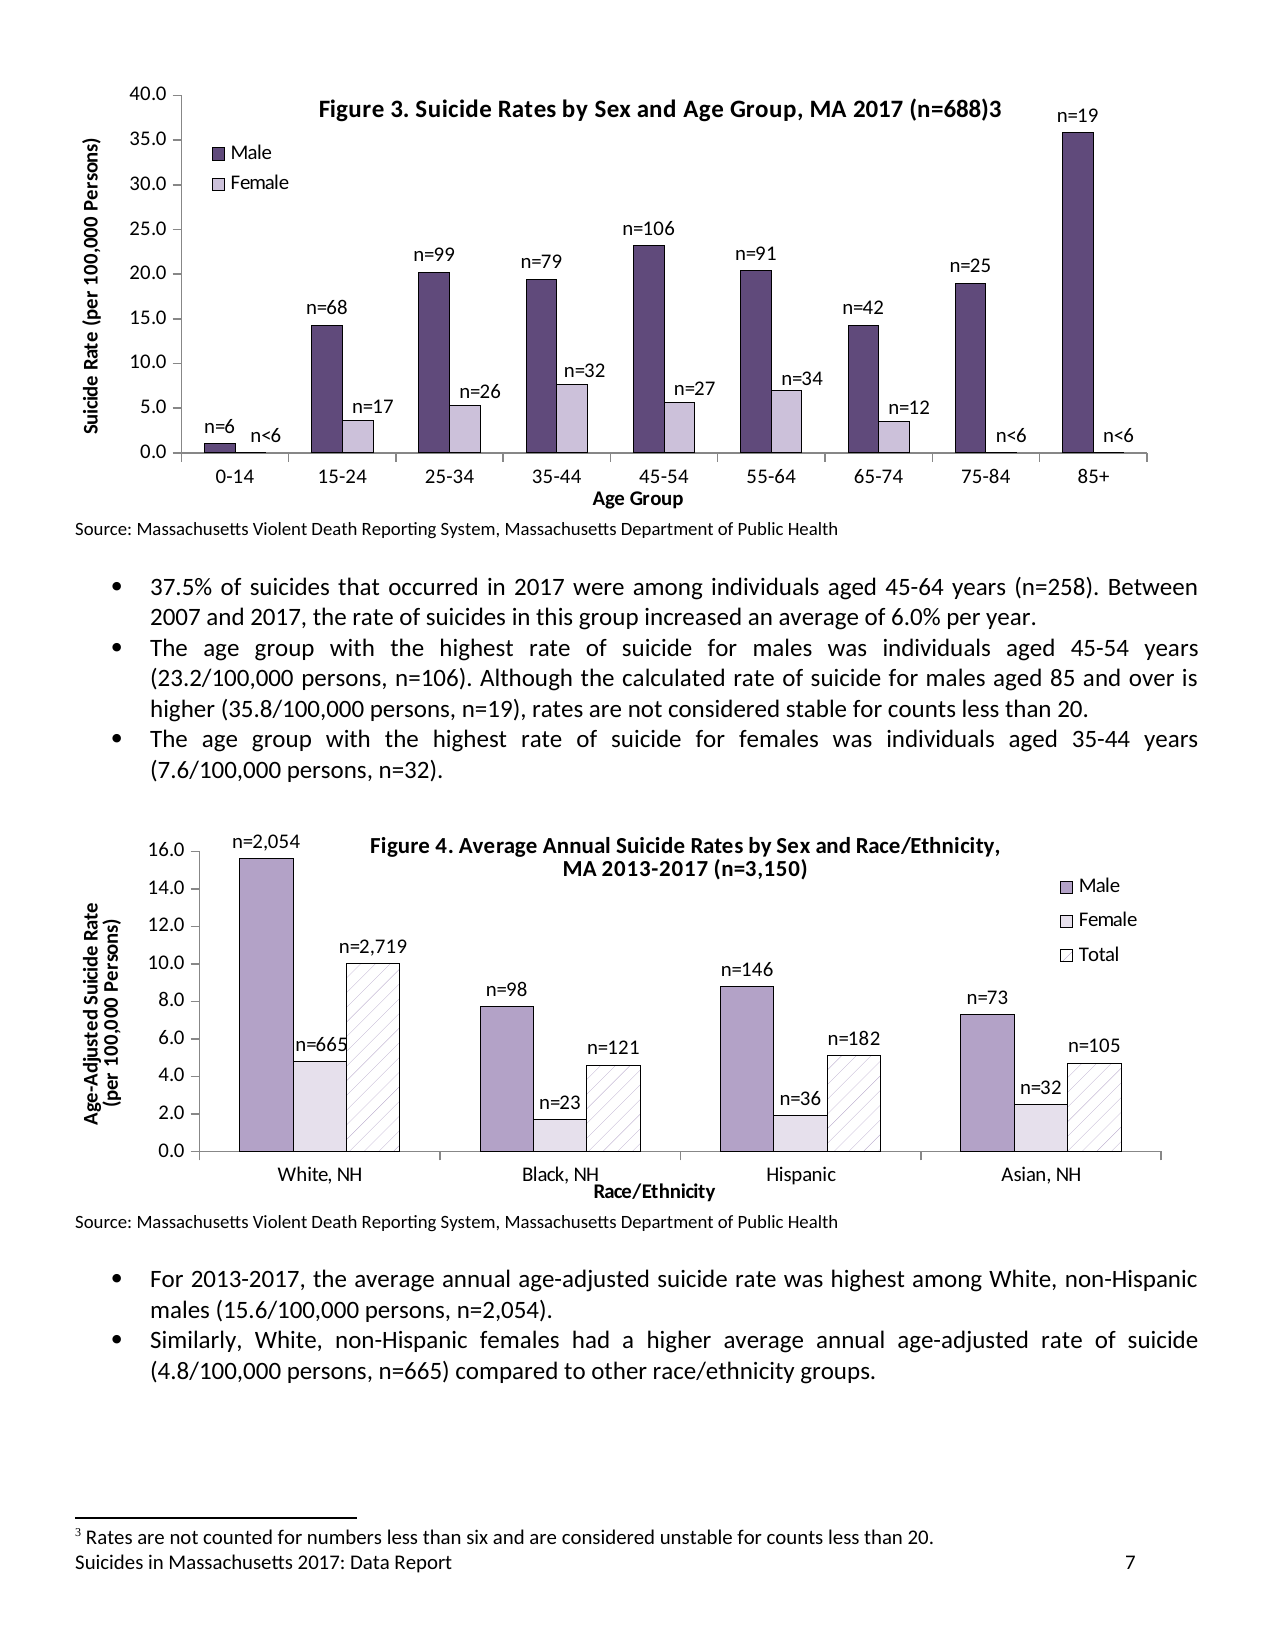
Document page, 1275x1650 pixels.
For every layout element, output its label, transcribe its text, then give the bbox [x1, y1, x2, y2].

list 37.5% of suicides that occurred in 2017 were among individuals aged 45-64 years (n=258). Between 2007 and 2017, the rate of suicides in this group increased an average of 6.0% per year. [112, 571, 1200, 632]
text Source: Massachusetts Violent Death Reporting System, Massachusetts Department of Public Health [75, 1210, 1200, 1233]
list Similarly, White, non-Hispanic females had a higher average annual age-adjusted rate of suicide (4.8/100,000 persons, n=665) compared to other race/ethnicity groups. [112, 1324, 1200, 1386]
list The age group with the highest rate of suicide for males was individuals aged 45-54 years (23.2/100,000 persons, n=106). Although the calculated rate of suicide for males aged 85 and over is higher (35.8/100,000 persons, n=19), rates are not considered stable for counts less than 20. [112, 632, 1200, 723]
list The age group with the highest rate of suicide for females was individuals aged 35-44 years (7.6/100,000 persons, n=32). [112, 723, 1200, 784]
list For 2013-2017, the average annual age-adjusted suicide rate was highest among White, non-Hispanic males (15.6/100,000 persons, n=2,054). [112, 1263, 1200, 1324]
text Source: Massachusetts Violent Death Reporting System, Massachusetts Department of Public Health [75, 517, 1200, 540]
